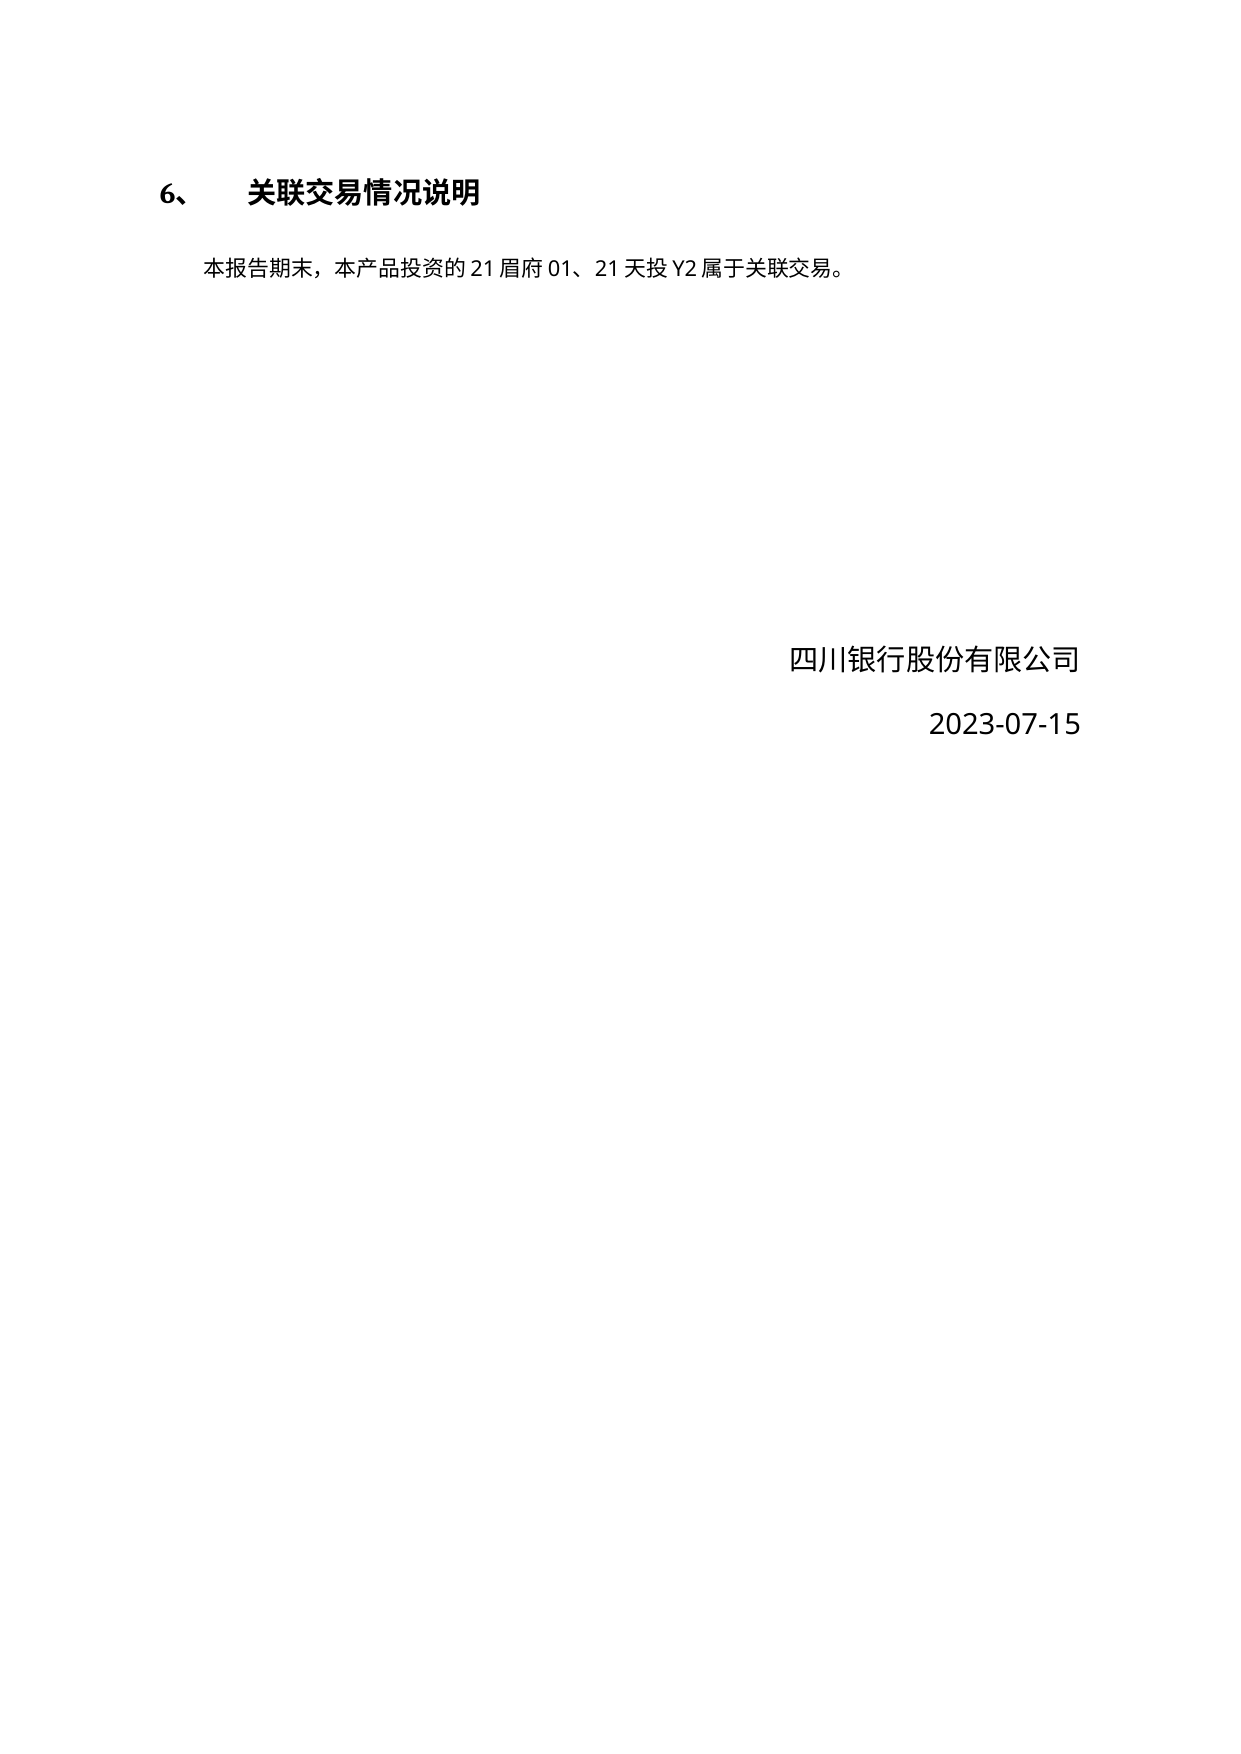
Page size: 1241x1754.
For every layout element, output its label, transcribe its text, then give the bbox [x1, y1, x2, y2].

text 2023-07-15 [159, 691, 1081, 756]
title 关联交易情况说明 [159, 158, 1081, 223]
text 四川银行股份有限公司 [159, 626, 1081, 691]
subtitle 本报告期末，本产品投资的21眉府01、21天投Y2属于关联交易。 [159, 250, 1081, 283]
